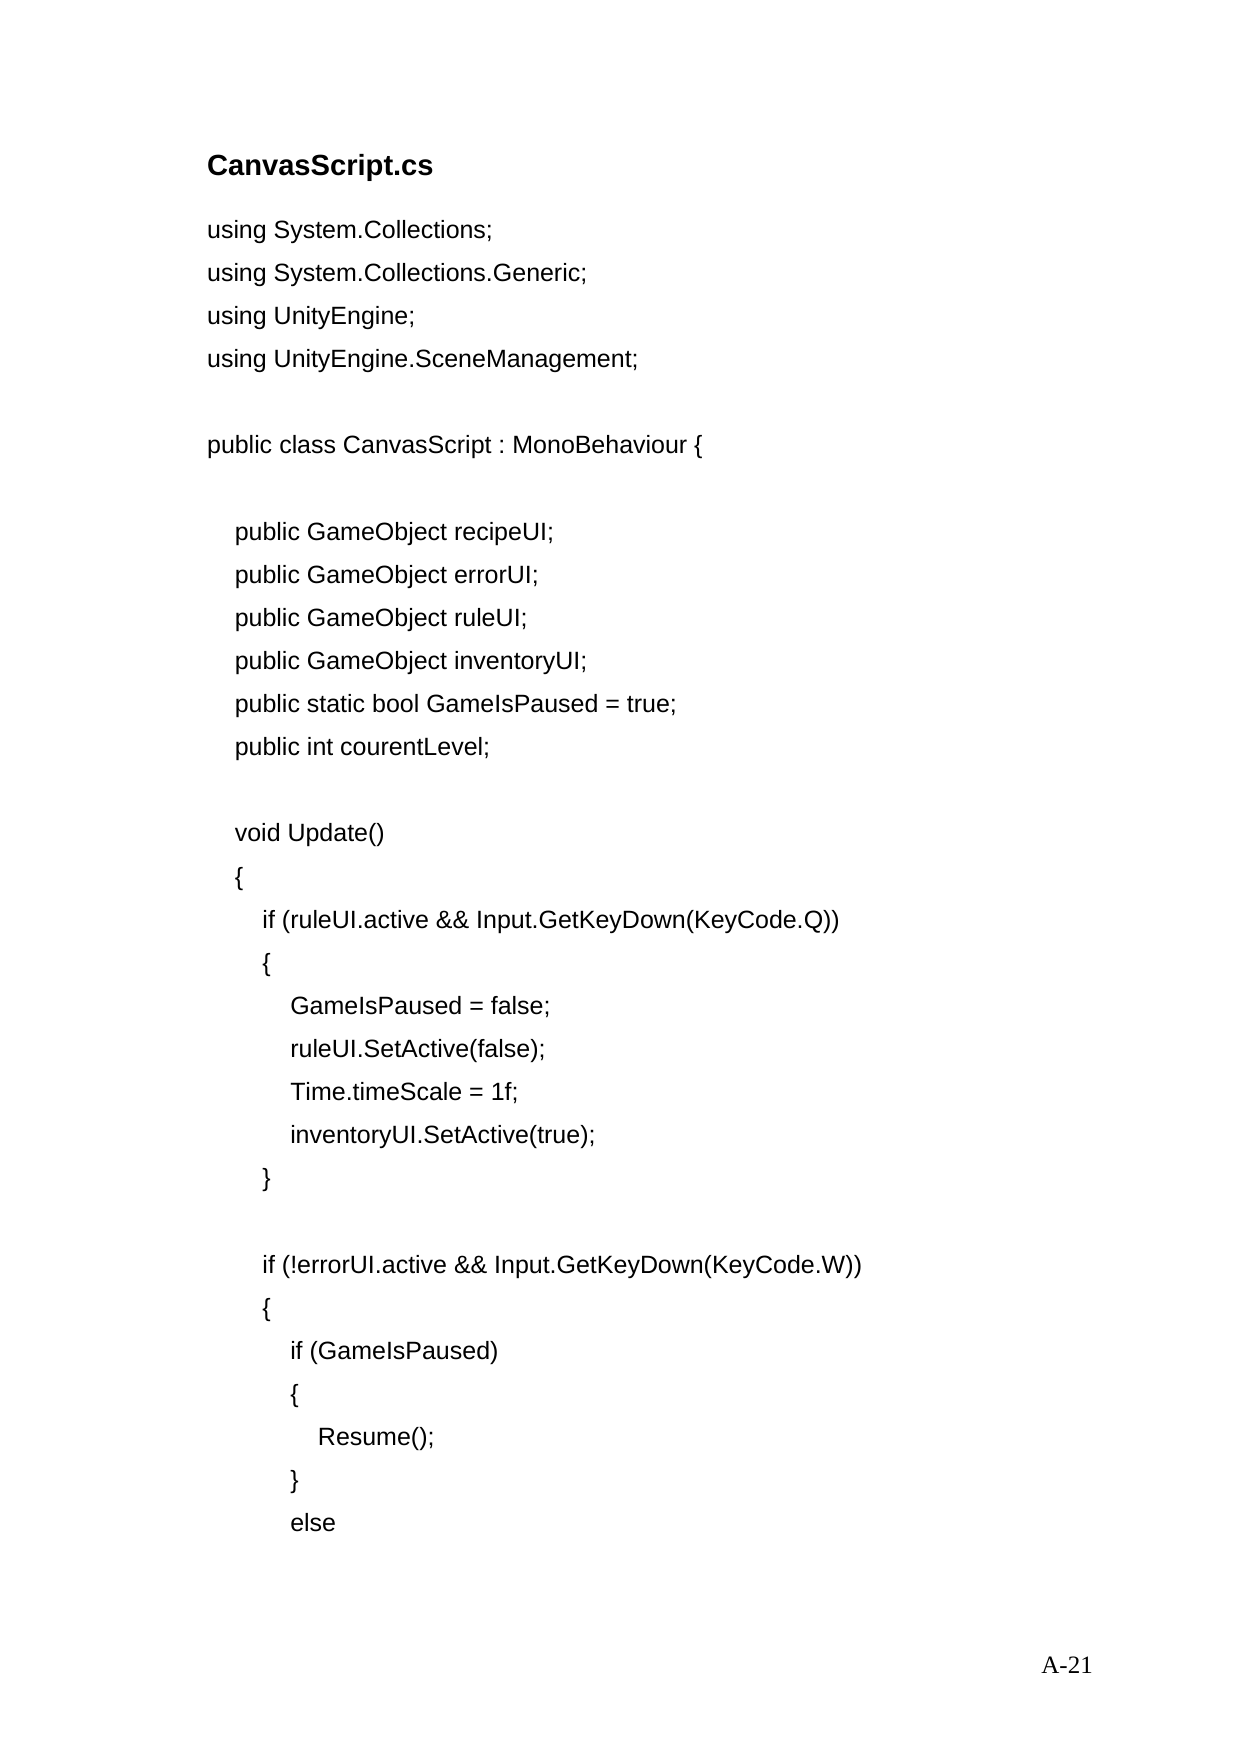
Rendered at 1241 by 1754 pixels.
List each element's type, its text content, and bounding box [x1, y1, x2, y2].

text if (ruleUI.active && Input.GetKeyDown(KeyCode.Q)) [207, 905, 1092, 933]
text public GameObject inventoryUI; [207, 646, 1092, 675]
text GameIsPaused = false; [207, 991, 1092, 1020]
text using System.Collections.Generic; [207, 258, 1092, 287]
text } [207, 1465, 1092, 1494]
text Resume(); [207, 1422, 1092, 1451]
text void Update() [207, 818, 1092, 847]
text { [207, 1379, 1092, 1408]
text public static bool GameIsPaused = true; [207, 689, 1092, 718]
text if (GameIsPaused) [207, 1336, 1092, 1365]
text { [207, 1293, 1092, 1322]
text using UnityEngine.SceneManagement; [207, 344, 1092, 373]
text { [207, 862, 1092, 890]
text Time.timeScale = 1f; [207, 1077, 1092, 1106]
text using System.Collections; [207, 215, 1092, 243]
text public GameObject ruleUI; [207, 603, 1092, 632]
text } [207, 1163, 1092, 1192]
text public GameObject recipeUI; [207, 517, 1092, 545]
text else [207, 1508, 1092, 1537]
text ruleUI.SetActive(false); [207, 1034, 1092, 1063]
text public int courentLevel; [207, 732, 1092, 761]
text { [207, 948, 1092, 977]
text CanvasScript.cs [207, 148, 1092, 181]
text public class CanvasScript : MonoBehaviour { [207, 430, 1092, 459]
text public GameObject errorUI; [207, 560, 1092, 588]
text inventoryUI.SetActive(true); [207, 1120, 1092, 1149]
text if (!errorUI.active && Input.GetKeyDown(KeyCode.W)) [207, 1250, 1092, 1278]
text using UnityEngine; [207, 301, 1092, 330]
